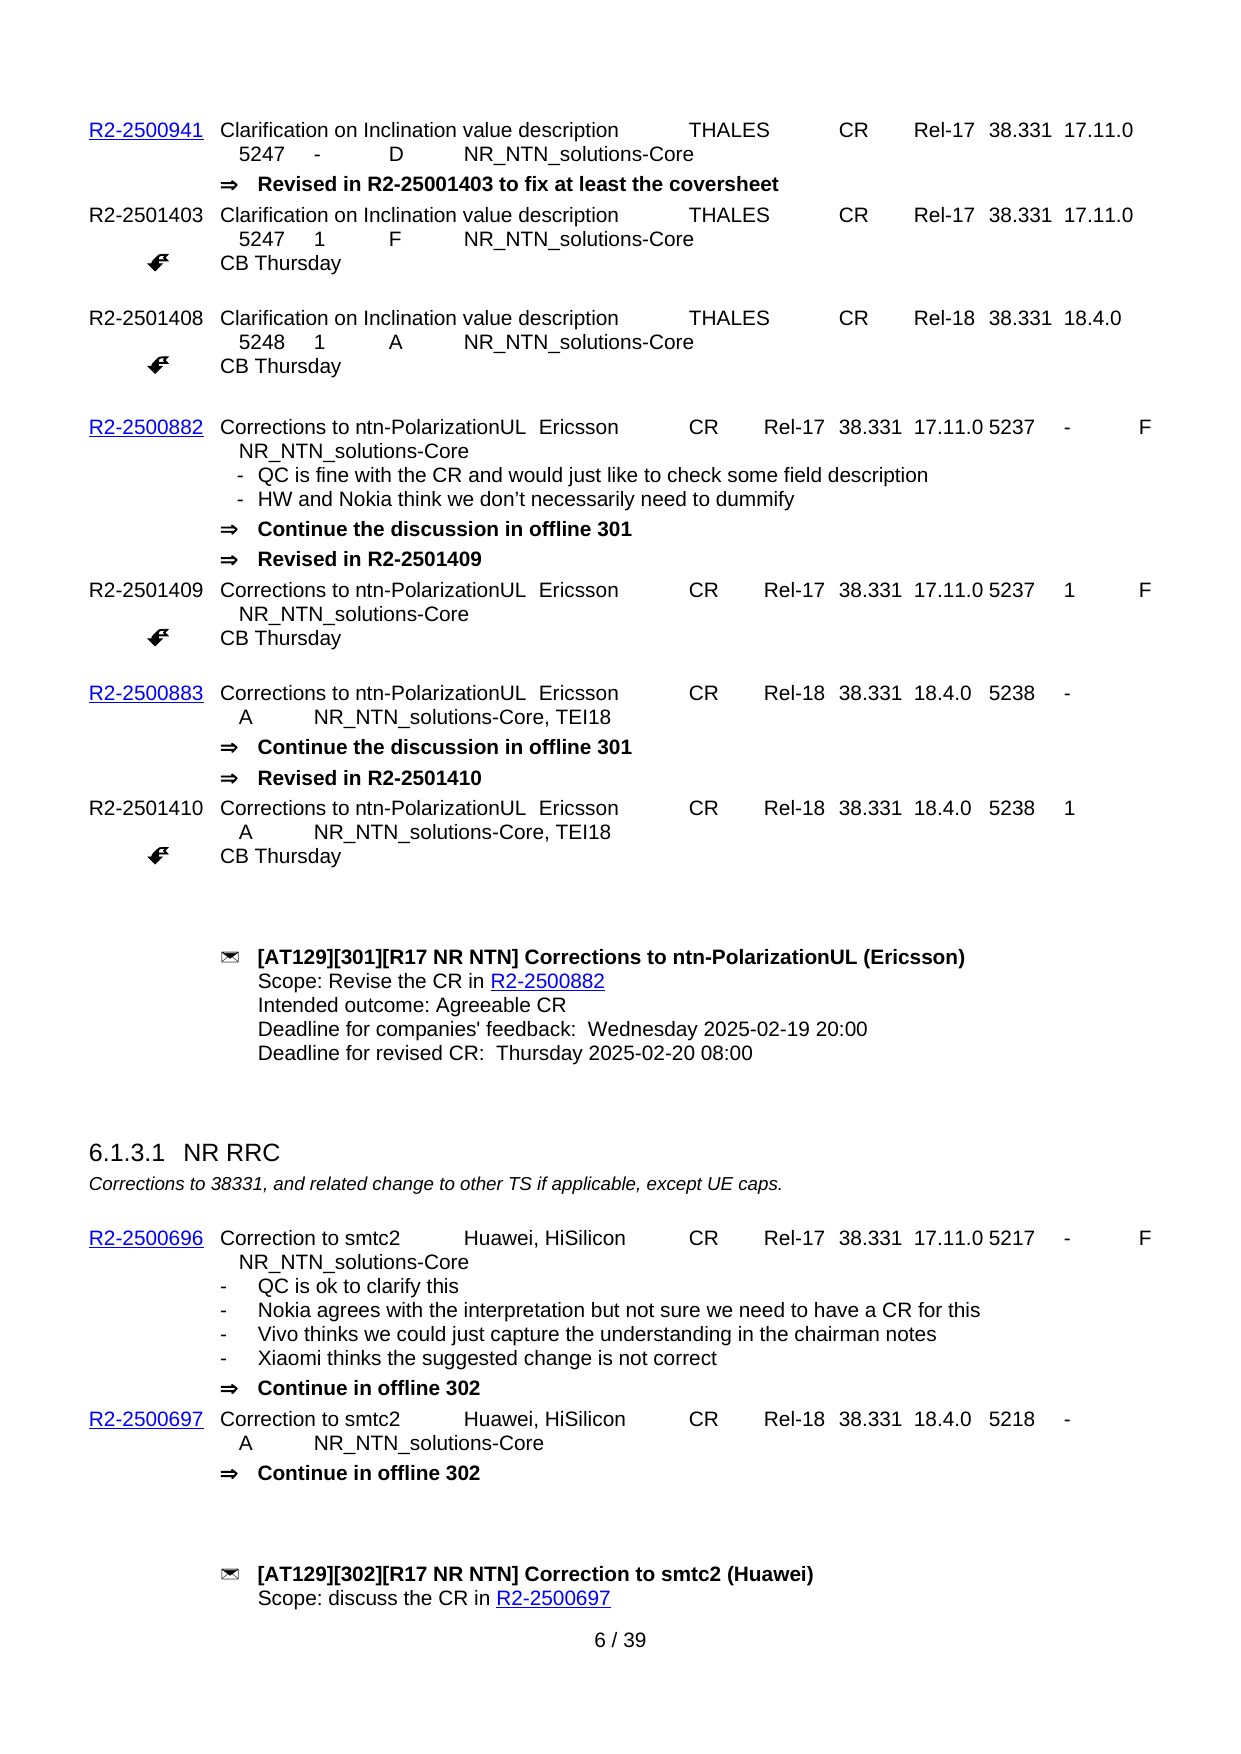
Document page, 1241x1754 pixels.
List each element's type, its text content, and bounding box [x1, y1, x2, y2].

text Continue the discussion in offline 301 [220, 517, 1152, 541]
text Revised in R2-2501410 [220, 766, 1152, 790]
title R2-2501403 Clarification on Inclination value description THALES CR Rel-17 38.331 17.11.0 5247 1 F NR_NTN_solutions-Core [89, 203, 1152, 251]
title R2-2501408 Clarification on Inclination value description THALES CR Rel-18 38.331 18.4.0 5248 1 A NR_NTN_solutions-Core [89, 306, 1152, 353]
text - Vivo thinks we could just capture the understanding in the chairman notes [220, 1322, 1152, 1346]
text Scope: Revise the CR in R2-2500882 [220, 969, 1152, 993]
text Revised in R2-25001403 to fix at least the coversheet [220, 172, 1152, 197]
title R2-2501409 Corrections to ntn-PolarizationUL Ericsson CR Rel-17 38.331 17.11.0 5237 1 F NR_NTN_solutions-Core [89, 578, 1152, 626]
text CB Thursday [148, 844, 1152, 869]
text [AT129][302][R17 NR NTN] Correction to smtc2 (Huawei) [220, 1561, 1152, 1586]
title R2-2500883 Corrections to ntn-PolarizationUL Ericsson CR Rel-18 38.331 18.4.0 5238 - A NR_NTN_solutions-Core, TEI18 [89, 681, 1152, 728]
text Continue in offline 302 [220, 1376, 1152, 1401]
text Continue in offline 302 [220, 1461, 1152, 1485]
text - Nokia agrees with the interpretation but not sure we need to have a CR for this [220, 1298, 1152, 1322]
text Corrections to 38331, and related change to other TS if applicable, except UE caps. [89, 1172, 1152, 1194]
title R2-2500696 Correction to smtc2 Huawei, HiSilicon CR Rel-17 38.331 17.11.0 5217 - F NR_NTN_solutions-Core [89, 1226, 1152, 1274]
text CB Thursday [148, 626, 1152, 650]
list QC is fine with the CR and would just like to check some field description [237, 462, 1152, 486]
title R2-2500697 Correction to smtc2 Huawei, HiSilicon CR Rel-18 38.331 18.4.0 5218 - A NR_NTN_solutions-Core [89, 1407, 1152, 1455]
title R2-2500882 Corrections to ntn-PolarizationUL Ericsson CR Rel-17 38.331 17.11.0 5237 - F NR_NTN_solutions-Core [89, 414, 1152, 462]
title R2-2500941 Clarification on Inclination value description THALES CR Rel-17 38.331 17.11.0 5247 - D NR_NTN_solutions-Core [89, 118, 1152, 166]
title R2-2501410 Corrections to ntn-PolarizationUL Ericsson CR Rel-18 38.331 18.4.0 5238 1 A NR_NTN_solutions-Core, TEI18 [89, 796, 1152, 844]
subtitle 6.1.3.1 NR RRC [89, 1137, 1152, 1166]
text Deadline for revised CR: Thursday 2025-02-20 08:00 [220, 1041, 1152, 1064]
text Continue the discussion in offline 301 [220, 735, 1152, 759]
text - Xiaomi thinks the suggested change is not correct [220, 1346, 1152, 1370]
text - QC is ok to clarify this [220, 1274, 1152, 1298]
text Scope: discuss the CR in R2-2500697 [220, 1586, 1152, 1609]
text CB Thursday [148, 251, 1152, 275]
text Deadline for companies' feedback: Wednesday 2025-02-19 20:00 [220, 1017, 1152, 1041]
text Intended outcome: Agreeable CR [220, 993, 1152, 1017]
text CB Thursday [148, 353, 1152, 378]
list HW and Nokia think we don’t necessarily need to dummify [237, 486, 1152, 510]
text [AT129][301][R17 NR NTN] Corrections to ntn-PolarizationUL (Ericsson) [220, 945, 1152, 969]
text Revised in R2-2501409 [220, 547, 1152, 572]
